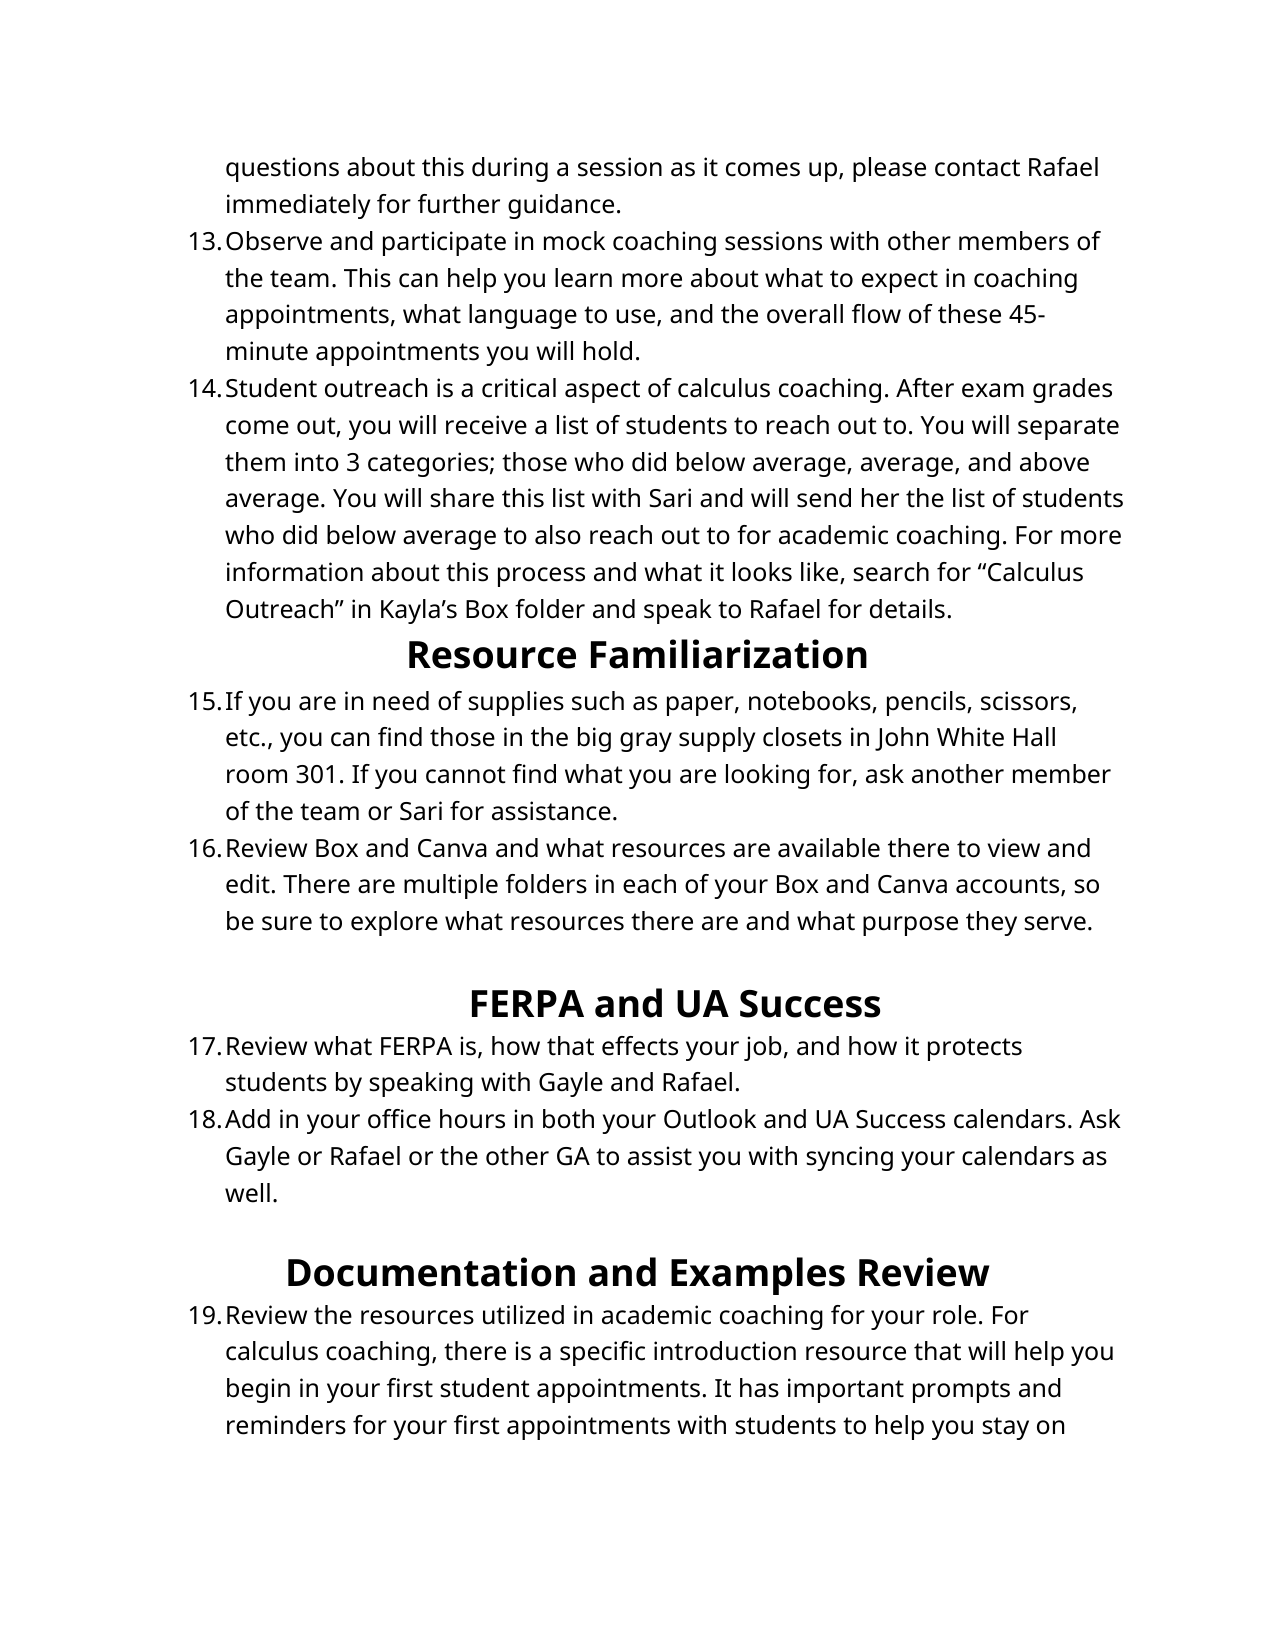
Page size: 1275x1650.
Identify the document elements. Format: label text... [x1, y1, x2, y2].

list Add in your office hours in both your Outlook and UA Success calendars. Ask Gayle or Rafael or the other GA to assist you with syncing your calendars as well. [187, 1102, 1125, 1209]
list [187, 150, 1125, 221]
list Student outreach is a critical aspect of calculus coaching. After exam grades come out, you will receive a list of students to reach out to. You will separate them into 3 categories; those who did below average, average, and above average. You will share this list with Sari and will send her the list of students who did below average to also reach out to for academic coaching. For more information about this process and what it looks like, search for “Calculus Outreach” in Kayla’s Box folder and speak to Rafael for details. [187, 371, 1125, 625]
list Review what FERPA is, how that effects your job, and how it protects students by speaking with Gayle and Rafael. [187, 1028, 1125, 1099]
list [187, 1297, 1125, 1442]
text Documentation and Examples Review [150, 1246, 1125, 1297]
list FERPA and UA Success [225, 977, 1125, 1028]
list Observe and participate in mock coaching sessions with other members of the team. This can help you learn more about what to expect in coaching appointments, what language to use, and the overall flow of these 45-minute appointments you will hold. [187, 223, 1125, 368]
text Resource Familiarization [150, 628, 1125, 679]
list If you are in need of supplies such as paper, notebooks, pencils, scissors, etc., you can find those in the big gray supply closets in John White Hall room 301. If you cannot find what you are looking for, ask another member of the team or Sari for assistance. [187, 683, 1125, 827]
list Review Box and Canva and what resources are available there to view and edit. There are multiple folders in each of your Box and Canva accounts, so be sure to explore what resources there are and what purpose they serve. [187, 830, 1125, 938]
